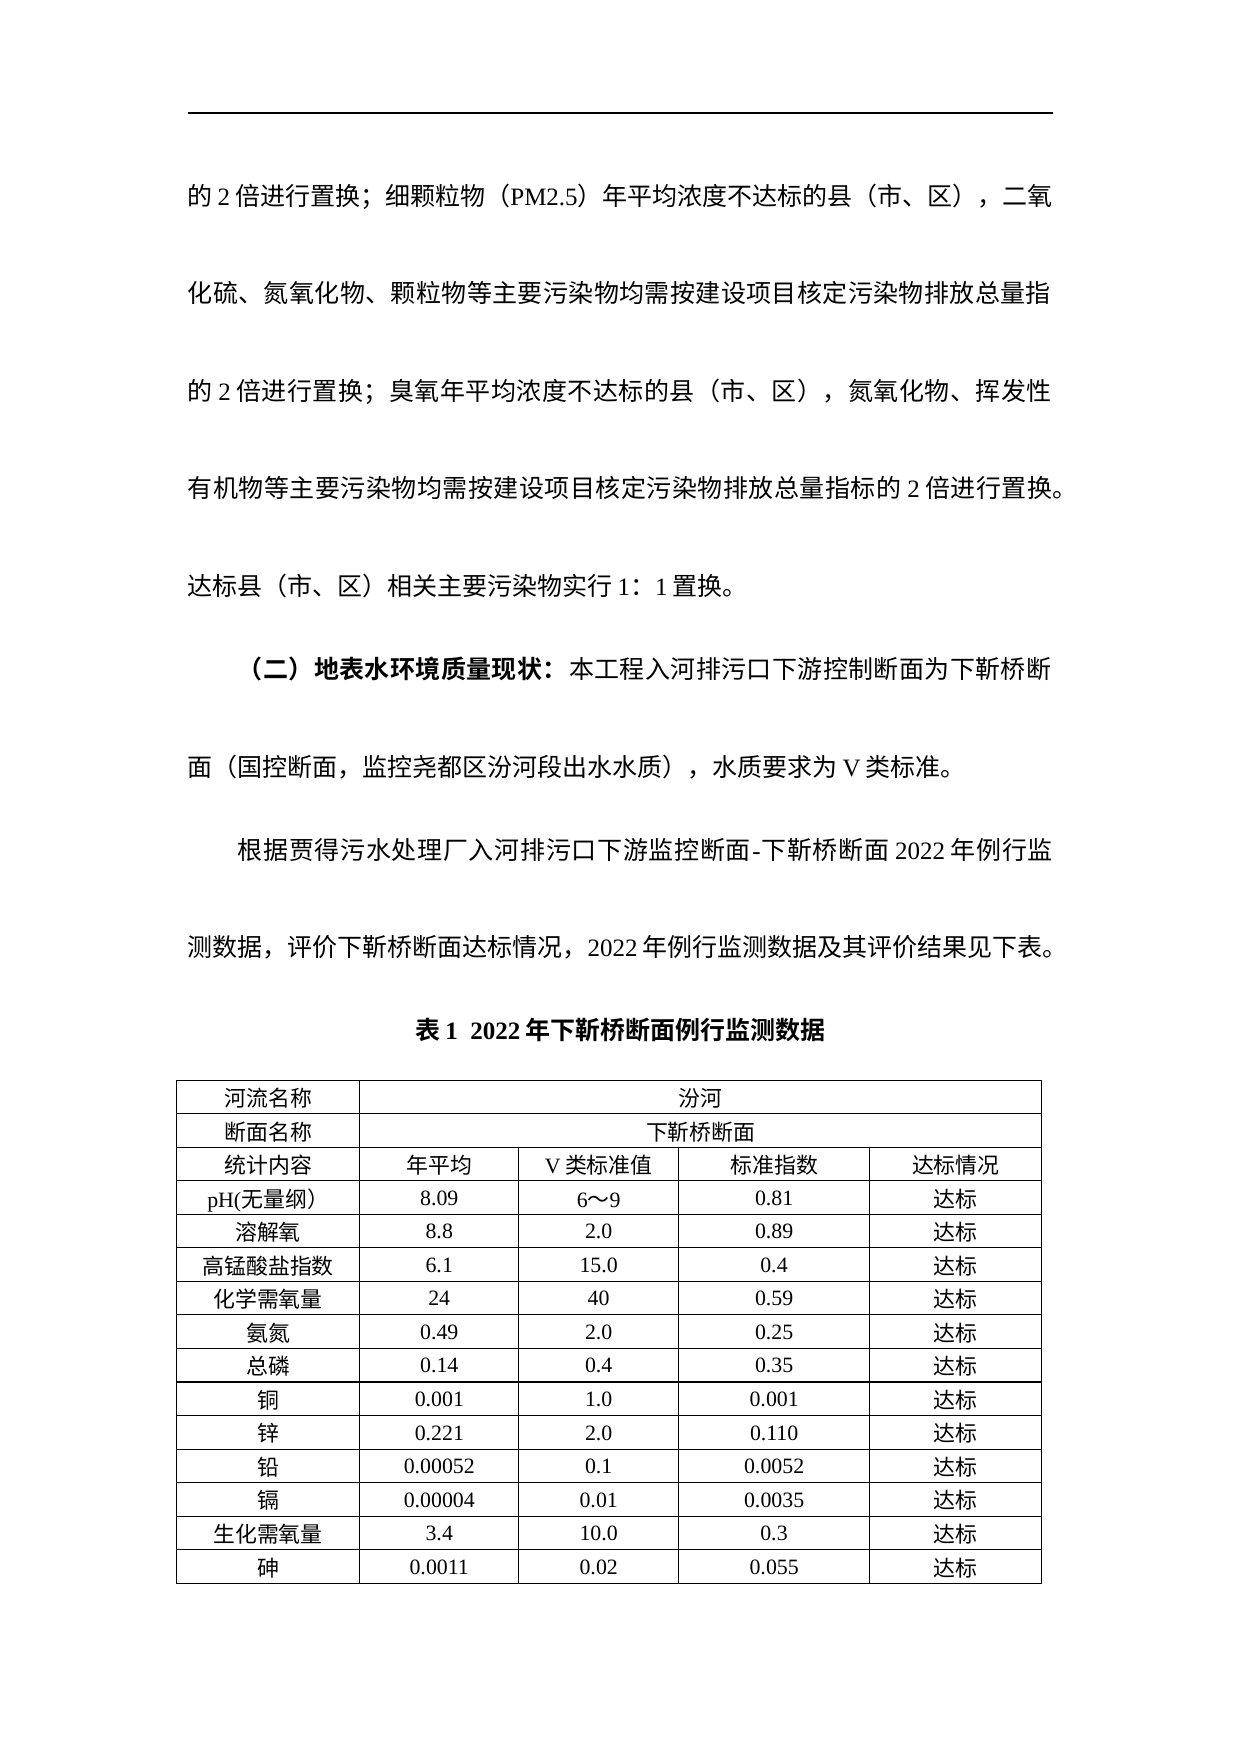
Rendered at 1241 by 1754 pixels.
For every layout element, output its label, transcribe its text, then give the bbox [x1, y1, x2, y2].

table_cell 0.1 [519, 1450, 678, 1482]
table_cell 0.00052 [360, 1450, 518, 1482]
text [187, 162, 1053, 617]
table_cell 达标 [870, 1383, 1041, 1415]
table_cell 高锰酸盐指数 [177, 1248, 359, 1281]
table_cell 0.4 [519, 1349, 678, 1381]
table_cell 0.35 [679, 1349, 869, 1381]
table_cell 化学需氧量 [177, 1282, 359, 1314]
table_cell 0.055 [679, 1550, 869, 1583]
table_cell 6～9 [519, 1181, 678, 1214]
table_cell 达标 [870, 1550, 1041, 1583]
table_cell 0.00004 [360, 1483, 518, 1516]
table_cell 铅 [177, 1450, 359, 1482]
table_cell 0.14 [360, 1349, 518, 1381]
table_cell 0.0035 [679, 1483, 869, 1516]
table_cell 标准指数 [679, 1148, 869, 1180]
table_cell 铜 [177, 1383, 359, 1415]
table_cell 溶解氧 [177, 1215, 359, 1247]
table_cell 年平均 [360, 1148, 518, 1180]
table_cell 2.0 [519, 1416, 678, 1448]
table_cell 达标 [870, 1483, 1041, 1516]
table_cell 达标 [870, 1181, 1041, 1214]
text 表1 2022年下靳桥断面例行监测数据 [187, 996, 1053, 1061]
table_cell 2.0 [519, 1215, 678, 1247]
table_cell 达标情况 [870, 1148, 1041, 1180]
table_cell 0.01 [519, 1483, 678, 1516]
table_cell 总磷 [177, 1349, 359, 1381]
table_cell 达标 [870, 1215, 1041, 1247]
table_cell 氨氮 [177, 1315, 359, 1348]
table_header 汾河 [360, 1081, 1041, 1113]
table_cell 0.02 [519, 1550, 678, 1583]
table_cell 10.0 [519, 1517, 678, 1549]
table_cell 1.0 [519, 1383, 678, 1415]
table_cell 8.09 [360, 1181, 518, 1214]
table_cell 0.001 [360, 1383, 518, 1415]
table_cell 24 [360, 1282, 518, 1314]
table_cell 达标 [870, 1416, 1041, 1448]
table_cell 0.49 [360, 1315, 518, 1348]
table_cell 0.0011 [360, 1550, 518, 1583]
table_cell 2.0 [519, 1315, 678, 1348]
text （二）地表水环境质量现状：本工程入河排污口下游控制断面为下靳桥断面（国控断面，监控尧都区汾河段出水水质），水质要求为V类标准。 [187, 635, 1053, 798]
table_cell 40 [519, 1282, 678, 1314]
table_cell 砷 [177, 1550, 359, 1583]
table_cell 统计内容 [177, 1148, 359, 1180]
table_cell 达标 [870, 1248, 1041, 1281]
table_header 河流名称 [177, 1081, 359, 1113]
table_cell 生化需氧量 [177, 1517, 359, 1549]
table_cell 0.110 [679, 1416, 869, 1448]
table_cell 0.81 [679, 1181, 869, 1214]
text 根据贾得污水处理厂入河排污口下游监控断面-下靳桥断面2022年例行监测数据，评价下靳桥断面达标情况，2022年例行监测数据及其评价结果见下表。 [187, 816, 1053, 978]
table_cell 达标 [870, 1517, 1041, 1549]
table_cell pH(无量纲） [177, 1181, 359, 1214]
table_cell V类标准值 [519, 1148, 678, 1180]
table_cell 6.1 [360, 1248, 518, 1281]
table_cell 15.0 [519, 1248, 678, 1281]
table_cell 0.001 [679, 1383, 869, 1415]
table_cell 0.3 [679, 1517, 869, 1549]
table_cell 锌 [177, 1416, 359, 1448]
table_cell 0.59 [679, 1282, 869, 1314]
table_cell 下靳桥断面 [360, 1114, 1041, 1147]
table_cell 达标 [870, 1282, 1041, 1314]
table_cell 达标 [870, 1450, 1041, 1482]
table_cell 3.4 [360, 1517, 518, 1549]
table_cell 镉 [177, 1483, 359, 1516]
table_cell 0.0052 [679, 1450, 869, 1482]
table_cell 0.221 [360, 1416, 518, 1448]
table_cell 断面名称 [177, 1114, 359, 1147]
table_cell 达标 [870, 1315, 1041, 1348]
table_cell 0.25 [679, 1315, 869, 1348]
table_cell 0.89 [679, 1215, 869, 1247]
table_cell 8.8 [360, 1215, 518, 1247]
table_cell 达标 [870, 1349, 1041, 1381]
table_cell 0.4 [679, 1248, 869, 1281]
